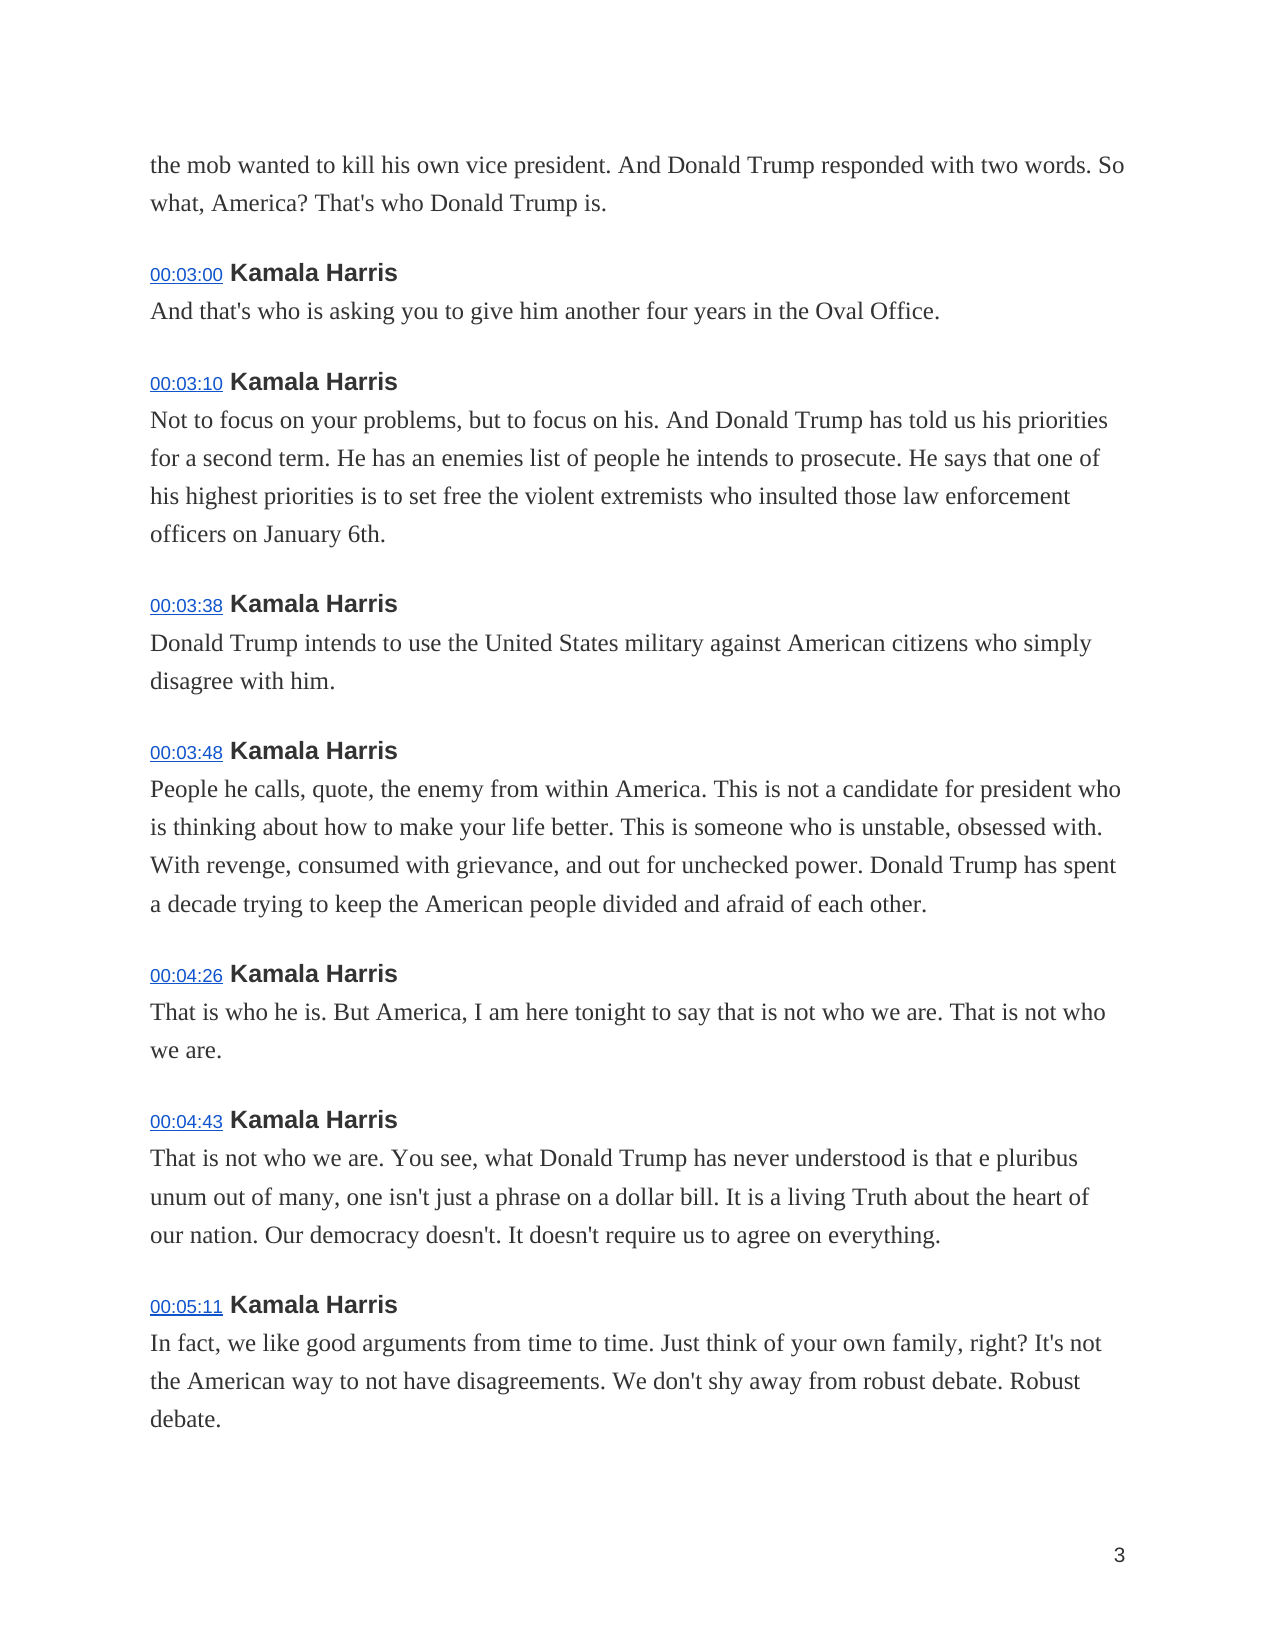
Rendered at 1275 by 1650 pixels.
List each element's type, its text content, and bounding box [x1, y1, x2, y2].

text 00:05:11 Kamala Harris [150, 1290, 1125, 1319]
text And that's who is asking you to give him another four years in the Oval Office. [150, 296, 1125, 325]
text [150, 150, 1125, 217]
text People he calls, quote, the enemy from within America. This is not a candidate for president who is thinking about how to make your life better. This is someone who is unstable, obsessed with. With revenge, consumed with grievance, and out for unchecked power. Donald Trump has spent a decade trying to keep the American people divided and afraid of each other. [150, 774, 1125, 917]
text Donald Trump intends to use the United States military against American citizens who simply disagree with him. [150, 628, 1125, 694]
text Not to focus on your problems, but to focus on his. And Donald Trump has told us his priorities for a second term. He has an enemies list of people he intends to prosecute. He says that one of his highest priorities is to set free the violent extremists who insulted those law enforcement officers on January 6th. [150, 405, 1125, 548]
text 00:03:00 Kamala Harris [150, 258, 1125, 287]
text That is not who we are. You see, what Donald Trump has never understood is that e pluribus unum out of many, one isn't just a phrase on a dollar bill. It is a living Truth about the heart of our nation. Our democracy doesn't. It doesn't require us to agree on everything. [150, 1143, 1125, 1249]
text 00:04:43 Kamala Harris [150, 1105, 1125, 1134]
text In fact, we like good arguments from time to time. Just think of your own family, right? It's not the American way to not have disagreements. We don't shy away from robust debate. Robust debate. [150, 1328, 1125, 1433]
text 00:03:48 Kamala Harris [150, 736, 1125, 764]
text 00:04:26 Kamala Harris [150, 959, 1125, 987]
text 00:03:38 Kamala Harris [150, 589, 1125, 618]
text 00:03:10 Kamala Harris [150, 366, 1125, 395]
text That is who he is. But America, I am here tonight to say that is not who we are. That is not who we are. [150, 997, 1125, 1064]
